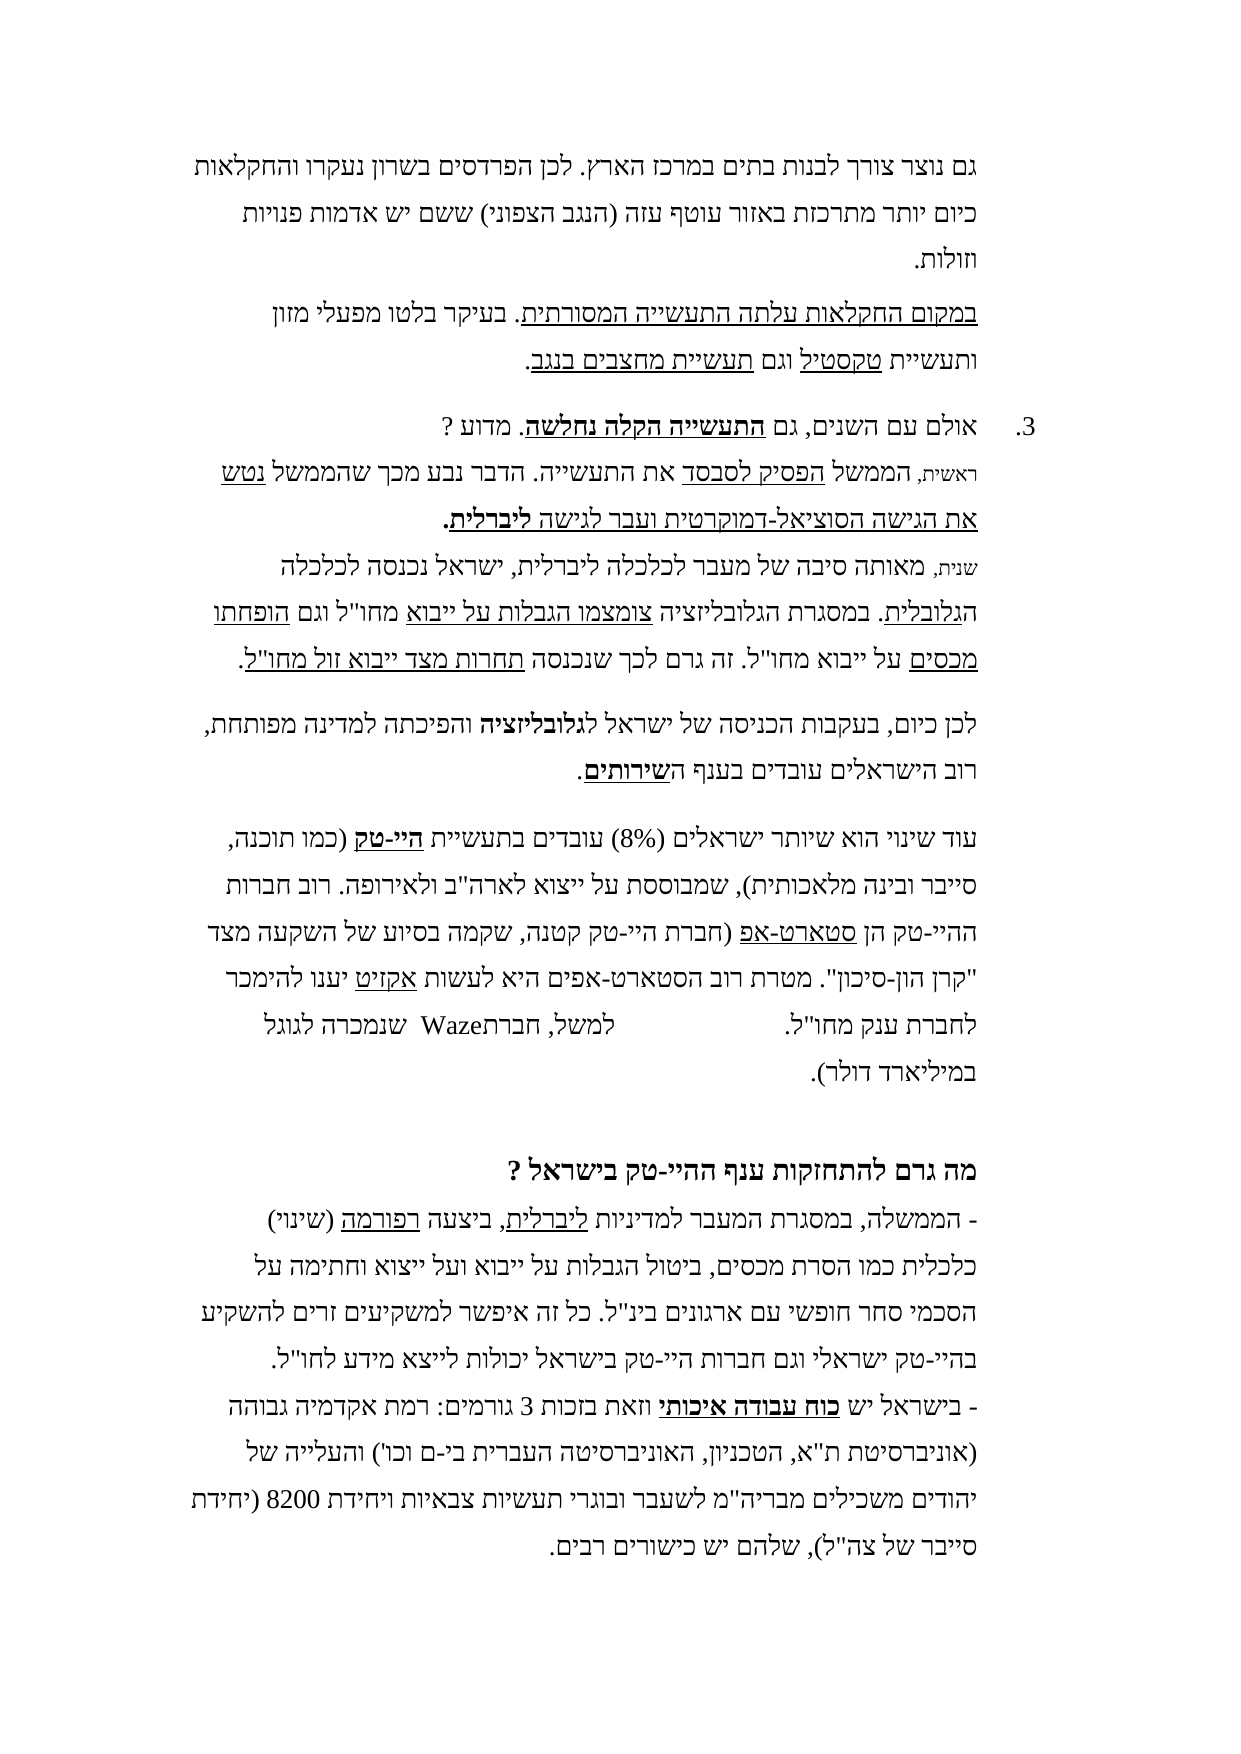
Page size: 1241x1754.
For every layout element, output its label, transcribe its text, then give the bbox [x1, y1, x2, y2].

list - הממשלה, במסגרת המעבר למדיניות ליברלית, ביצעה רפורמה (שינוי) כלכלית כמו הסרת מכסים, ביטול הגבלות על ייבוא ועל ייצוא וחתימה על הסכמי סחר חופשי עם ארגונים בינ"ל. כל זה איפשר למשקיעים זרים להשקיע בהיי-טק ישראלי וגם חברות היי-טק בישראל יכולות לייצא מידע לחו"ל. [187, 1203, 978, 1374]
list עוד שינוי הוא שיותר ישראלים (8%) עובדים בתעשיית היי-טק (כמו תוכנה, סייבר ובינה מלאכותית), שמבוססת על ייצוא לארה"ב ולאירופה. רוב חברות ההיי-טק הן סטארט-אפ (חברת היי-טק קטנה, שקמה בסיוע של השקעה מצד "קרן הון-סיכון". מטרת רוב הסטארט-אפים היא לעשות אקזיט יענו להימכר לחברת ענק מחו"ל. למשל, חברתWaze שנמכרה לגוגל במיליארד דולר). [187, 823, 978, 1087]
list במקום החקלאות עלתה התעשייה המסורתית. בעיקר בלטו מפעלי מזון ותעשיית טקסטיל וגם תעשיית מחצבים בנגב. [187, 297, 978, 375]
list אולם עם השנים, גם התעשייה הקלה נחלשה. מדוע ? ראשית, הממשל הפסיק לסבסד את התעשייה. הדבר נבע מכך שהממשל נטש את הגישה הסוציאל-דמוקרטית ועבר לגישה ליברלית. שנית, מאותה סיבה של מעבר לכלכלה ליברלית, ישראל נכנסה לכלכלה הגלובלית. במסגרת הגלובליזציה צומצמו הגבלות על ייבוא מחו"ל וגם הופחתו מכסים על ייבוא מחו"ל. זה גרם לכך שנכנסה תחרות מצד ייבוא זול מחו"ל. [187, 410, 1015, 674]
list מה גרם להתחזקות ענף ההיי-טק בישראל ? [187, 1153, 978, 1186]
list לכן כיום, בעקבות הכניסה של ישראל לגלובליזציה והפיכתה למדינה מפותחת, רוב הישראלים עובדים בענף השירותים. [187, 708, 978, 786]
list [187, 150, 1015, 274]
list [187, 1390, 978, 1561]
